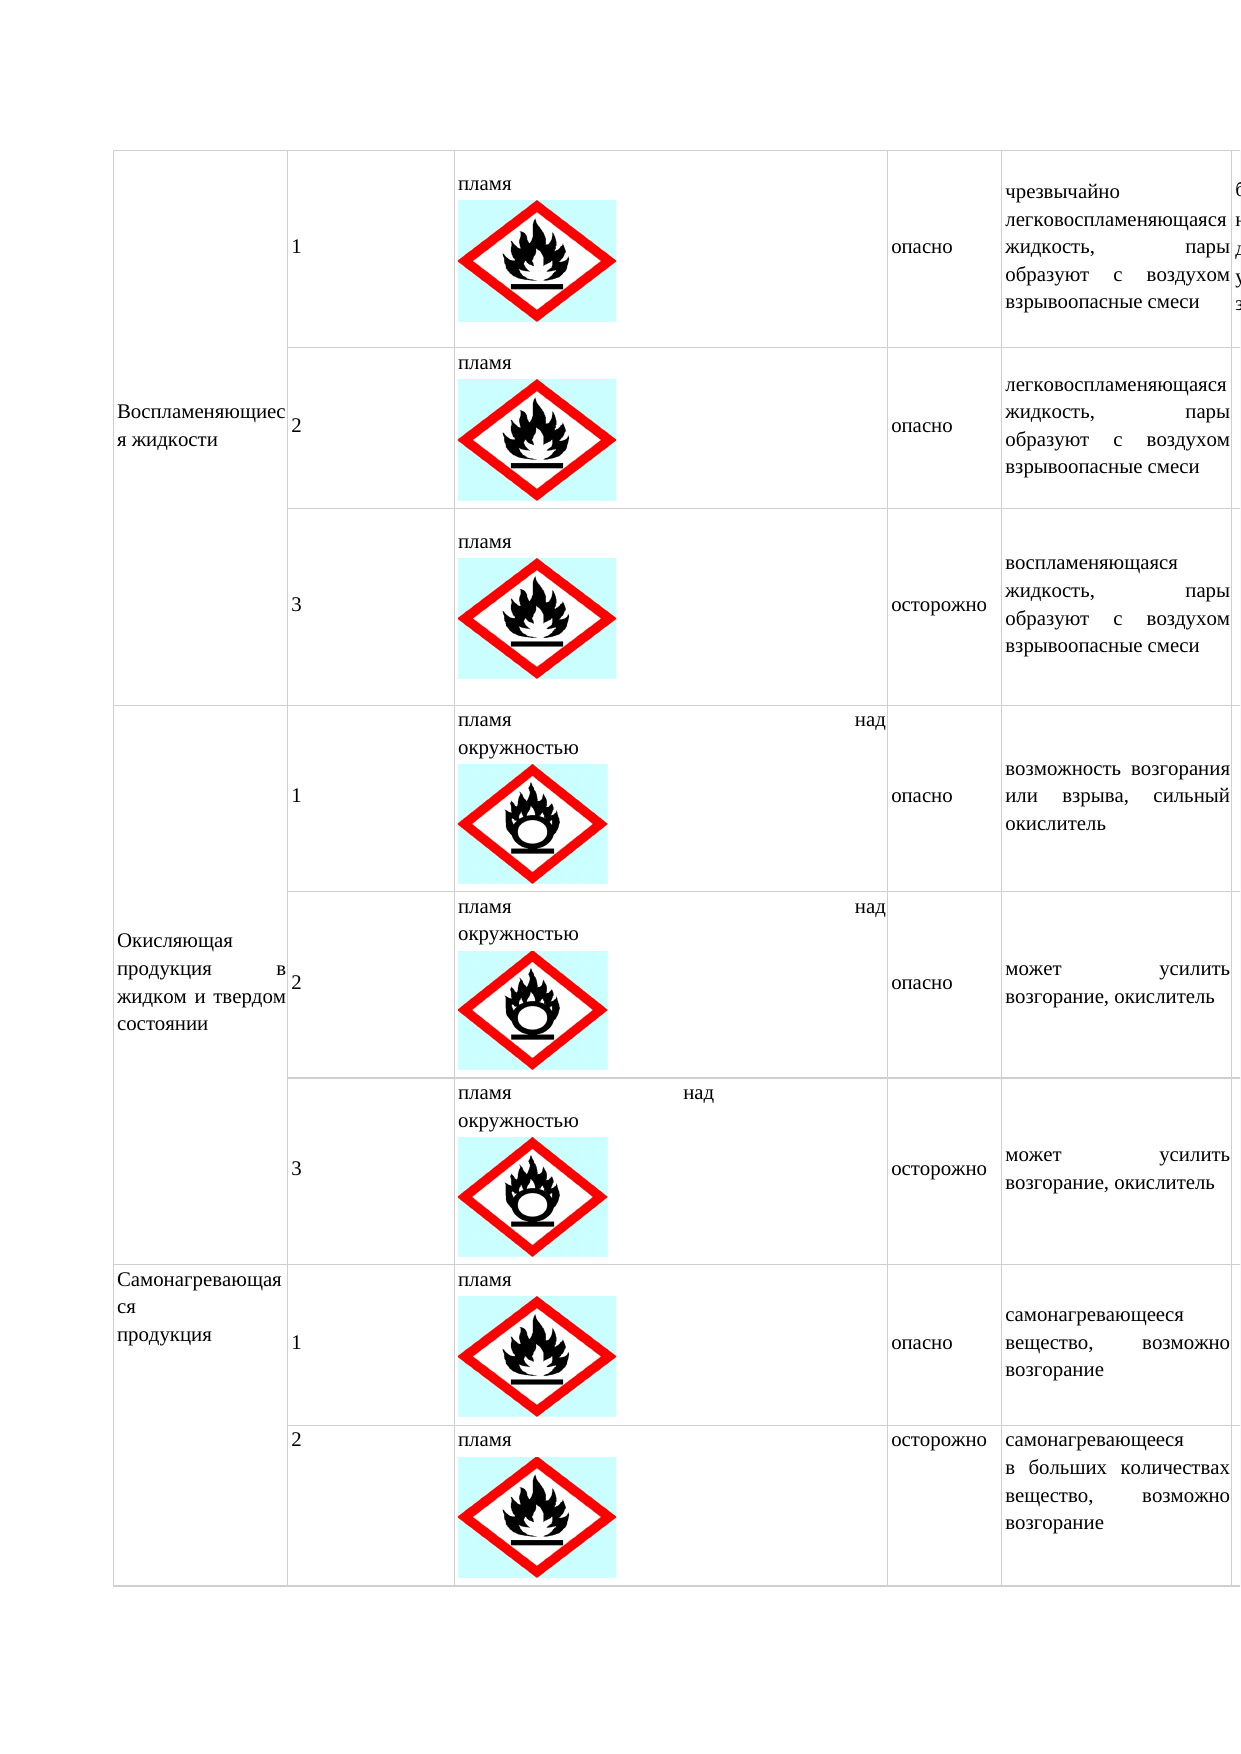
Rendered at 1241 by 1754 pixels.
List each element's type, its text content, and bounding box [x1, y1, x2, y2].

picture [457, 951, 608, 1070]
table_cell 3 [288, 1079, 454, 1264]
table_cell воспламеняющаяся жидкость, пары образуют с воздухом взрывоопасные смеси [1002, 509, 1231, 704]
table_cell Самонагревающаяся продукция [114, 1265, 287, 1585]
table_cell опасно [888, 151, 1001, 347]
table_cell 1 [288, 1265, 454, 1424]
table_cell опасно [888, 706, 1001, 891]
picture [457, 379, 617, 501]
table_cell пламя [455, 1426, 887, 1585]
picture [457, 1457, 617, 1578]
table_cell пламя [455, 151, 887, 347]
table_cell [1232, 1079, 1240, 1264]
table_cell 1 [288, 151, 454, 347]
table_cell легковоспламеняющаяся жидкость, пары образуют с воздухом взрывоопасные смеси [1002, 348, 1231, 508]
picture [457, 1137, 608, 1257]
table_cell опасно [888, 348, 1001, 508]
table_cell чрезвычайно легковоспламеняющаяся жидкость, пары образуют с воздухом взрывоопасные смеси [1002, 151, 1231, 347]
table_cell может усилить возгорание, окислитель [1002, 892, 1231, 1077]
picture [457, 200, 617, 322]
table_cell опасно [888, 892, 1001, 1077]
table_cell возможность возгорания или взрыва, сильный окислитель [1002, 706, 1231, 891]
table_cell [1232, 892, 1240, 1077]
table_cell Окисляющая продукция в жидком и твердом состоянии [114, 706, 287, 1264]
table_cell пламя [455, 509, 887, 704]
table_cell 1 [288, 706, 454, 891]
picture [457, 1296, 617, 1417]
table_cell самонагревающееся вещество, возможно возгорание [1002, 1265, 1231, 1424]
table_cell Воспламеняющиеся жидкости [114, 151, 287, 704]
table_cell 3 [288, 509, 454, 704]
table_cell [1232, 706, 1240, 891]
picture [457, 558, 617, 679]
table_cell опасно [888, 1265, 1001, 1424]
table_cell [1232, 1265, 1240, 1424]
table_cell осторожно [888, 509, 1001, 704]
table_cell пламя над окружностью [455, 892, 887, 1077]
table_cell 2 [288, 348, 454, 508]
table_cell [1232, 1426, 1240, 1585]
table_cell [1232, 509, 1240, 704]
table_cell 2 [288, 892, 454, 1077]
picture [457, 764, 608, 884]
table_cell осторожно [888, 1079, 1001, 1264]
table_cell 2 [288, 1426, 454, 1585]
table_cell пламя [455, 348, 887, 508]
table_cell осторожно [888, 1426, 1001, 1585]
table_cell может усилить возгорание, окислитель [1002, 1079, 1231, 1264]
table_cell пламя над окружностью [455, 706, 887, 891]
table_cell [1232, 348, 1240, 508]
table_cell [1002, 1426, 1231, 1585]
table_cell пламя [455, 1265, 887, 1424]
table_cell пламя над окружностью [455, 1079, 887, 1264]
